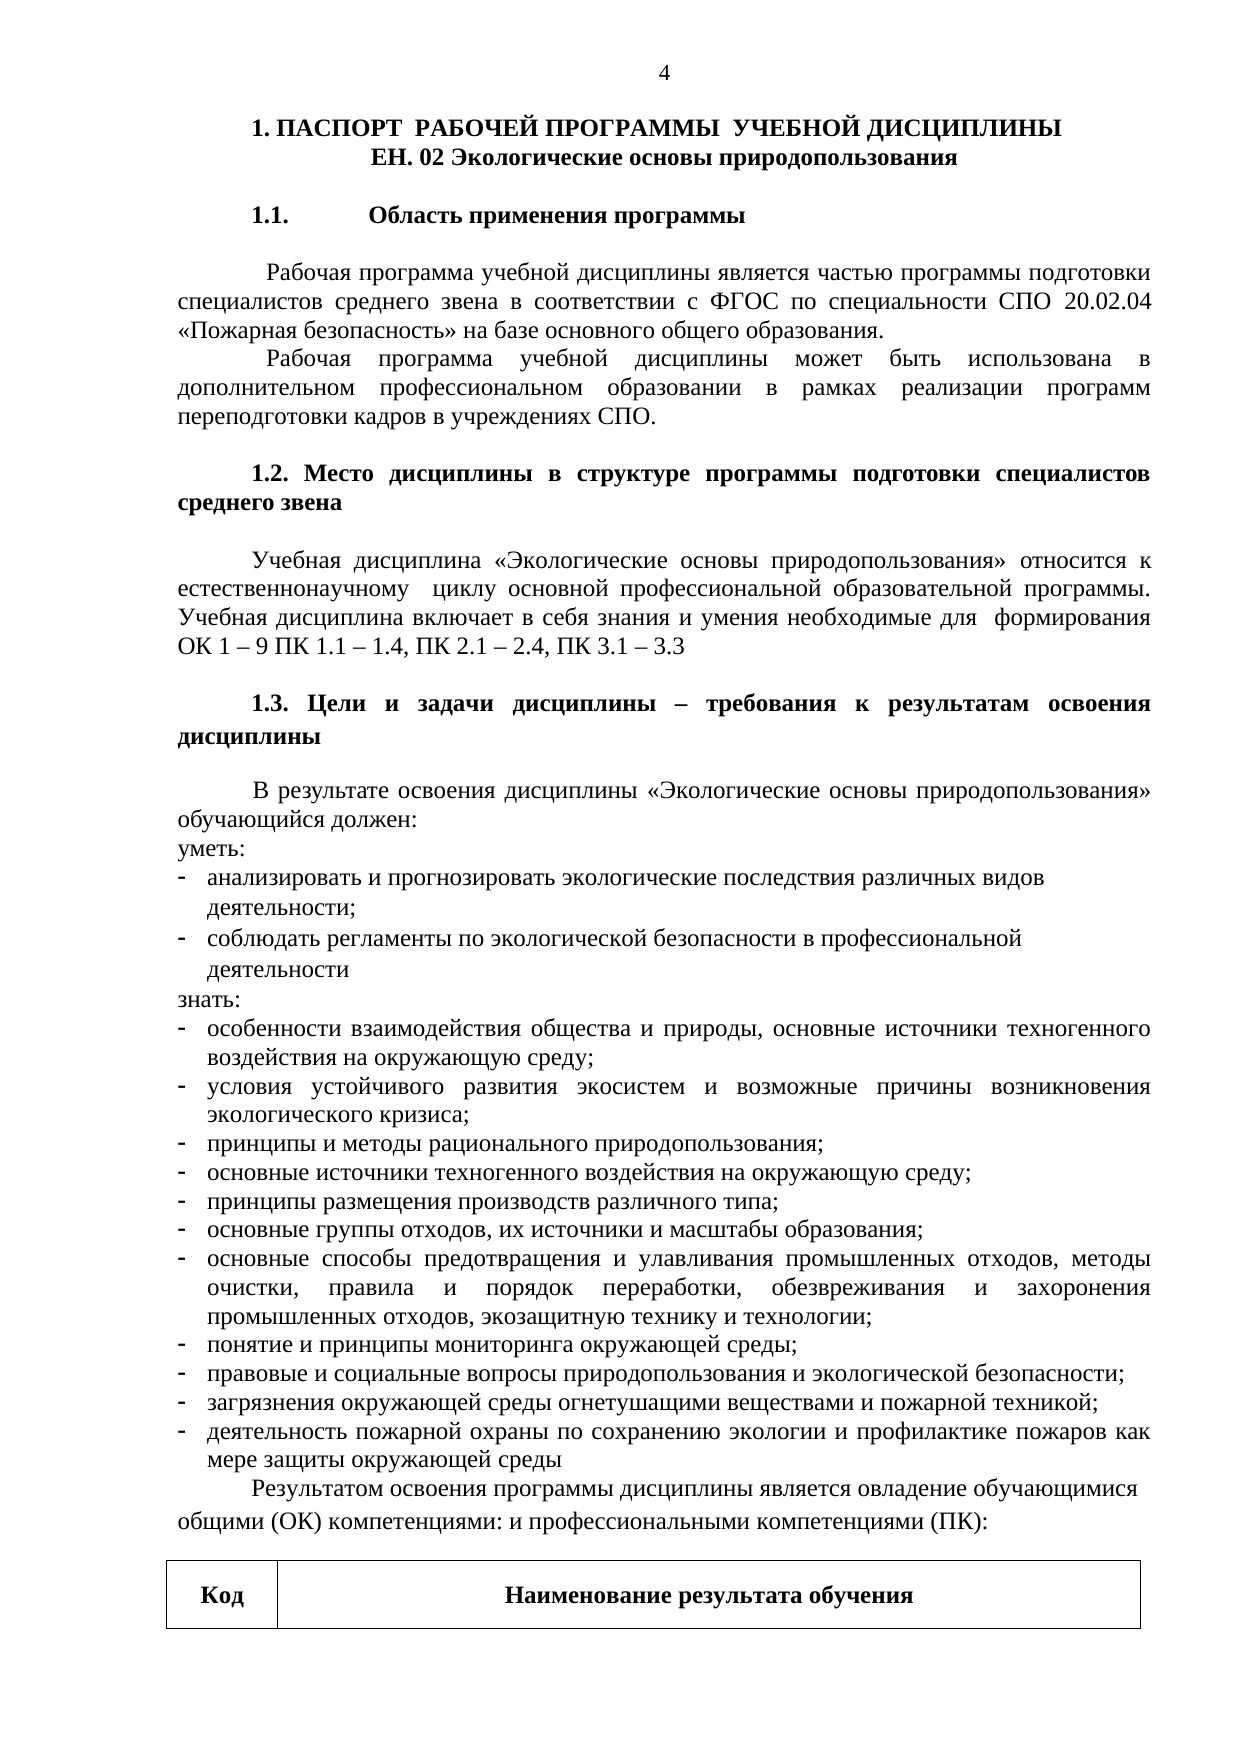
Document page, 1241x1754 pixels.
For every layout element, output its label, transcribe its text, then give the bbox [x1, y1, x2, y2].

text Результатом освоения программы дисциплины является овладение обучающимися общими (ОК) компетенциями: и профессиональными компетенциями (ПК): [177, 1473, 1152, 1535]
text Рабочая программа учебной дисциплины является частью программы подготовки специалистов среднего звена в соответствии с ФГОС по специальности СПО 20.02.04 «Пожарная безопасность» на базе основного общего образования. [177, 257, 1152, 343]
text 1.3. Цели и задачи дисциплины – требования к результатам освоения дисциплины [177, 688, 1152, 750]
list основные способы предотвращения и улавливания промышленных отходов, методы очистки, правила и порядок переработки, обезвреживания и захоронения промышленных отходов, экозащитную технику и технологии; [177, 1243, 1152, 1329]
list анализировать и прогнозировать экологические последствия различных видов деятельности; [177, 862, 1152, 921]
text Рабочая программа учебной дисциплины может быть использована в дополнительном профессиональном образовании в рамках реализации программ переподготовки кадров в учреждениях СПО. [177, 343, 1152, 430]
list особенности взаимодействия общества и природы, основные источники техногенного воздействия на окружающую среду; [177, 1013, 1152, 1071]
list соблюдать регламенты по экологической безопасности в профессиональной деятельности [177, 923, 1152, 982]
text В результате освоения дисциплины «Экологические основы природопользования» обучающийся должен: [177, 775, 1152, 833]
text знать: [177, 984, 1152, 1013]
list основные источники техногенного воздействия на окружающую среду; [177, 1157, 1152, 1186]
list понятие и принципы мониторинга окружающей среды; [177, 1329, 1152, 1358]
text уметь: [177, 833, 1152, 862]
table_header Код [167, 1561, 277, 1628]
list принципы и методы рационального природопользования; [177, 1128, 1152, 1157]
text ЕН. 02 Экологические основы природопользования [177, 142, 1152, 171]
text 1. ПАСПОРТ РАБОЧЕЙ ПРОГРАММЫ УЧЕБНОЙ ДИСЦИПЛИНЫ [177, 113, 1152, 142]
text Учебная дисциплина «Экологические основы природопользования» относится к естественнонаучному циклу основной профессиональной образовательной программы. Учебная дисциплина включает в себя знания и умения необходимые для формирования ОК 1 – 9 ПК 1.1 – 1.4, ПК 2.1 – 2.4, ПК 3.1 – 3.3 [177, 545, 1152, 660]
list загрязнения окружающей среды огнетушащими веществами и пожарной техникой; [177, 1387, 1152, 1416]
list основные группы отходов, их источники и масштабы образования; [177, 1214, 1152, 1243]
list условия устойчивого развития экосистем и возможные причины возникновения экологического кризиса; [177, 1071, 1152, 1128]
list деятельность пожарной охраны по сохранению экологии и профилактике пожаров как мере защиты окружающей среды [177, 1416, 1152, 1473]
list принципы размещения производств различного типа; [177, 1186, 1152, 1214]
list правовые и социальные вопросы природопользования и экологической безопасности; [177, 1358, 1152, 1387]
list Область применения программы [177, 200, 1152, 228]
table_header Наименование результата обучения [278, 1561, 1140, 1628]
text 1.2. Место дисциплины в структуре программы подготовки специалистов среднего звена [177, 458, 1152, 516]
